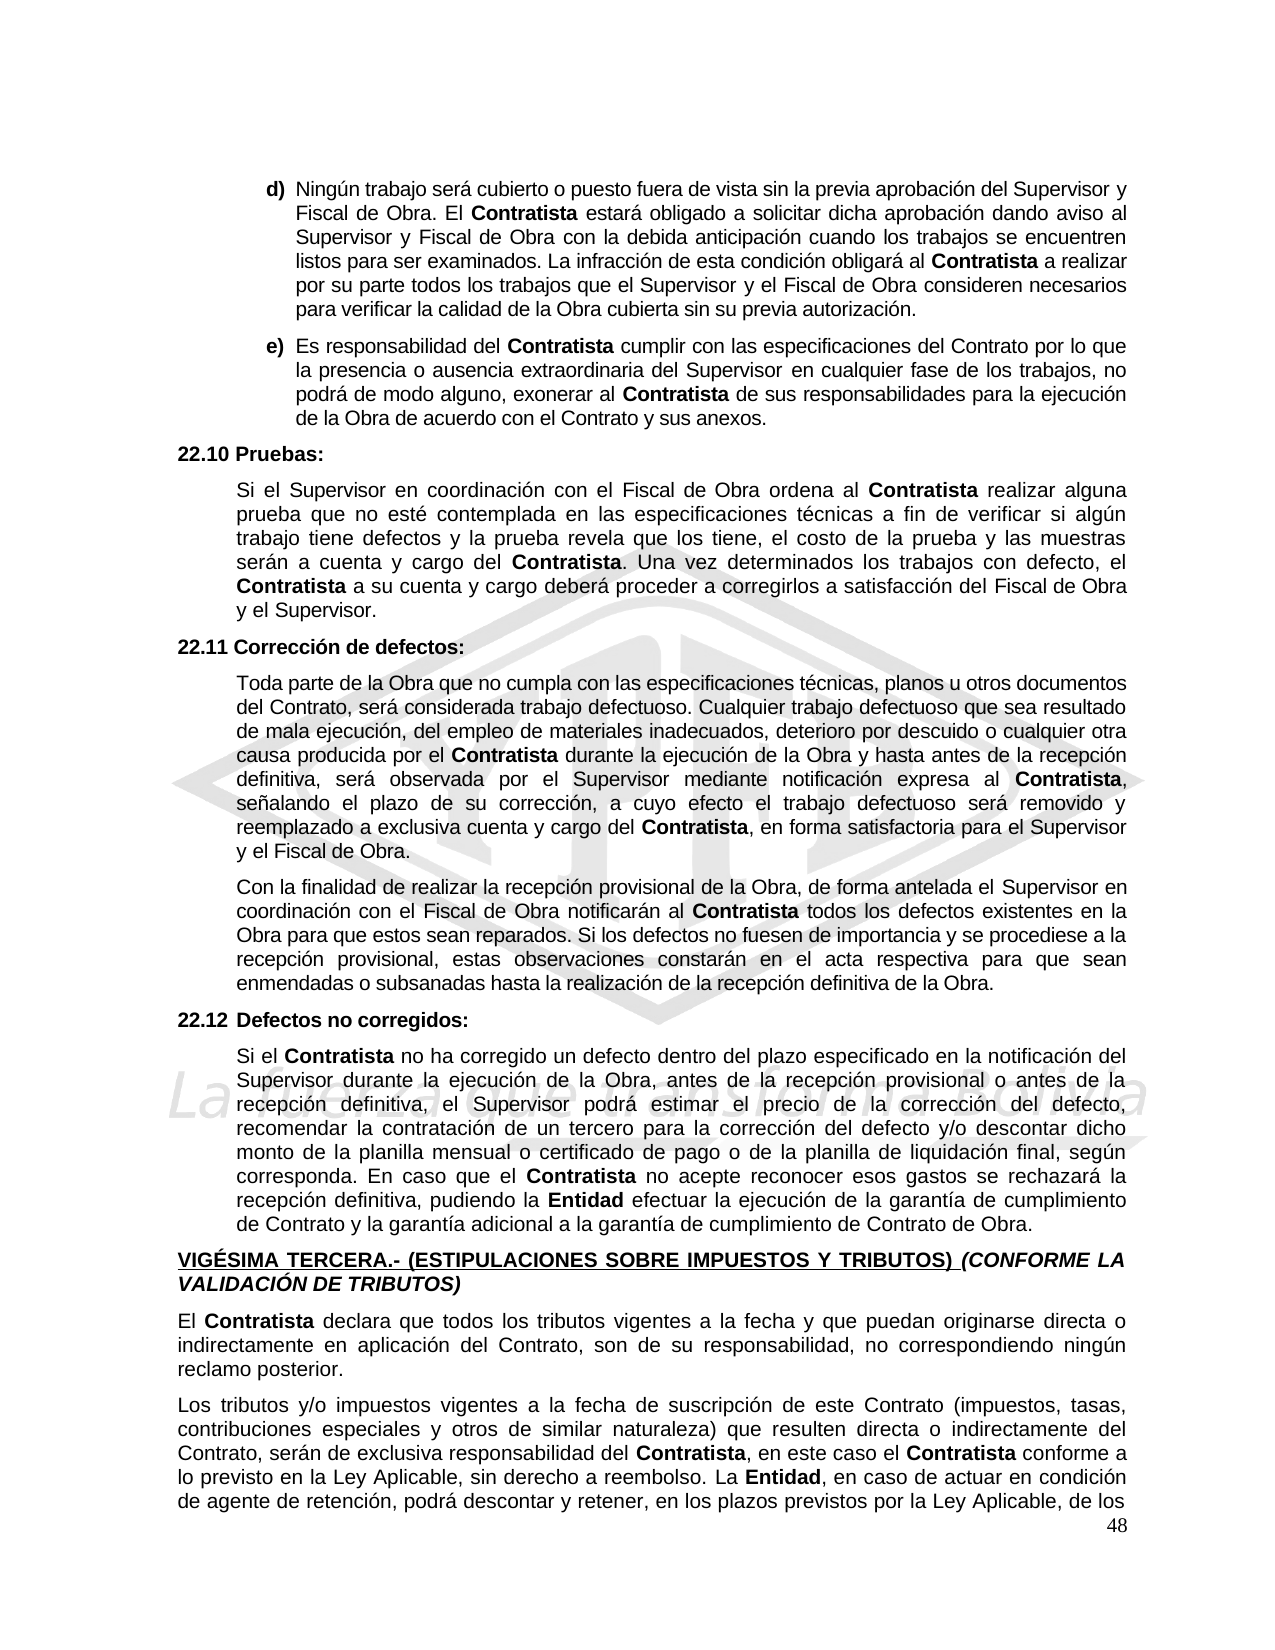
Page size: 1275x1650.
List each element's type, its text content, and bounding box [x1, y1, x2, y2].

text Si el Contratista no ha corregido un defecto dentro del plazo especificado en la notificación del Supervisor durante la ejecución de la Obra, antes de la recepción provisional o antes de la recepción definitiva, el Supervisor podrá estimar el precio de la corrección del defecto, recomendar la contratación de un tercero para la corrección del defecto y/o descontar dicho monto de la planilla mensual o certificado de pago o de la planilla de liquidación final, según corresponda. En caso que el Contratista no acepte reconocer esos gastos se rechazará la recepción definitiva, pudiendo la Entidad efectuar la ejecución de la garantía de cumplimiento de Contrato y la garantía adicional a la garantía de cumplimiento de Contrato de Obra. [236, 1044, 1127, 1236]
text Con la finalidad de realizar la recepción provisional de la Obra, de forma antelada el Supervisor en coordinación con el Fiscal de Obra notificarán al Contratista todos los defectos existentes en la Obra para que estos sean reparados. Si los defectos no fuesen de importancia y se procediese a la recepción provisional, estas observaciones constarán en el acta respectiva para que sean enmendadas o subsanadas hasta la realización de la recepción definitiva de la Obra. [177, 875, 1127, 995]
text Si el Supervisor en coordinación con el Fiscal de Obra ordena al Contratista realizar alguna prueba que no esté contemplada en las especificaciones técnicas a fin de verificar si algún trabajo tiene defectos y la prueba revela que los tiene, el costo de la prueba y las muestras serán a cuenta y cargo del Contratista. Una vez determinados los trabajos con defecto, el Contratista a su cuenta y cargo deberá proceder a corregirlos a satisfacción del Fiscal de Obra y el Supervisor. [236, 478, 1127, 622]
list Ningún trabajo será cubierto o puesto fuera de vista sin la previa aprobación del Supervisor y Fiscal de Obra. El Contratista estará obligado a solicitar dicha aprobación dando aviso al Supervisor y Fiscal de Obra con la debida anticipación cuando los trabajos se encuentren listos para ser examinados. La infracción de esta condición obligará al Contratista a realizar por su parte todos los trabajos que el Supervisor y el Fiscal de Obra consideren necesarios para verificar la calidad de la Obra cubierta sin su previa autorización. [266, 177, 1127, 321]
text VIGÉSIMA TERCERA.- (ESTIPULACIONES SOBRE IMPUESTOS Y TRIBUTOS) (CONFORME LA VALIDACIÓN DE TRIBUTOS) [177, 1248, 1127, 1296]
text 22.12 Defectos no corregidos: [177, 1007, 1127, 1031]
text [177, 1393, 1127, 1513]
list Es responsabilidad del Contratista cumplir con las especificaciones del Contrato por lo que la presencia o ausencia extraordinaria del Supervisor en cualquier fase de los trabajos, no podrá de modo alguno, exonerar al Contratista de sus responsabilidades para la ejecución de la Obra de acuerdo con el Contrato y sus anexos. [266, 333, 1127, 429]
text 22.11 Corrección de defectos: [177, 634, 1127, 658]
text El Contratista declara que todos los tributos vigentes a la fecha y que puedan originarse directa o indirectamente en aplicación del Contrato, son de su responsabilidad, no correspondiendo ningún reclamo posterior. [177, 1308, 1127, 1380]
text Toda parte de la Obra que no cumpla con las especificaciones técnicas, planos u otros documentos del Contrato, será considerada trabajo defectuoso. Cualquier trabajo defectuoso que sea resultado de mala ejecución, del empleo de materiales inadecuados, deterioro por descuido o cualquier otra causa producida por el Contratista durante la ejecución de la Obra y hasta antes de la recepción definitiva, será observada por el Supervisor mediante notificación expresa al Contratista, señalando el plazo de su corrección, a cuyo efecto el trabajo defectuoso será removido y reemplazado a exclusiva cuenta y cargo del Contratista, en forma satisfactoria para el Supervisor y el Fiscal de Obra. [177, 671, 1127, 863]
text 22.10 Pruebas: [177, 442, 1127, 466]
